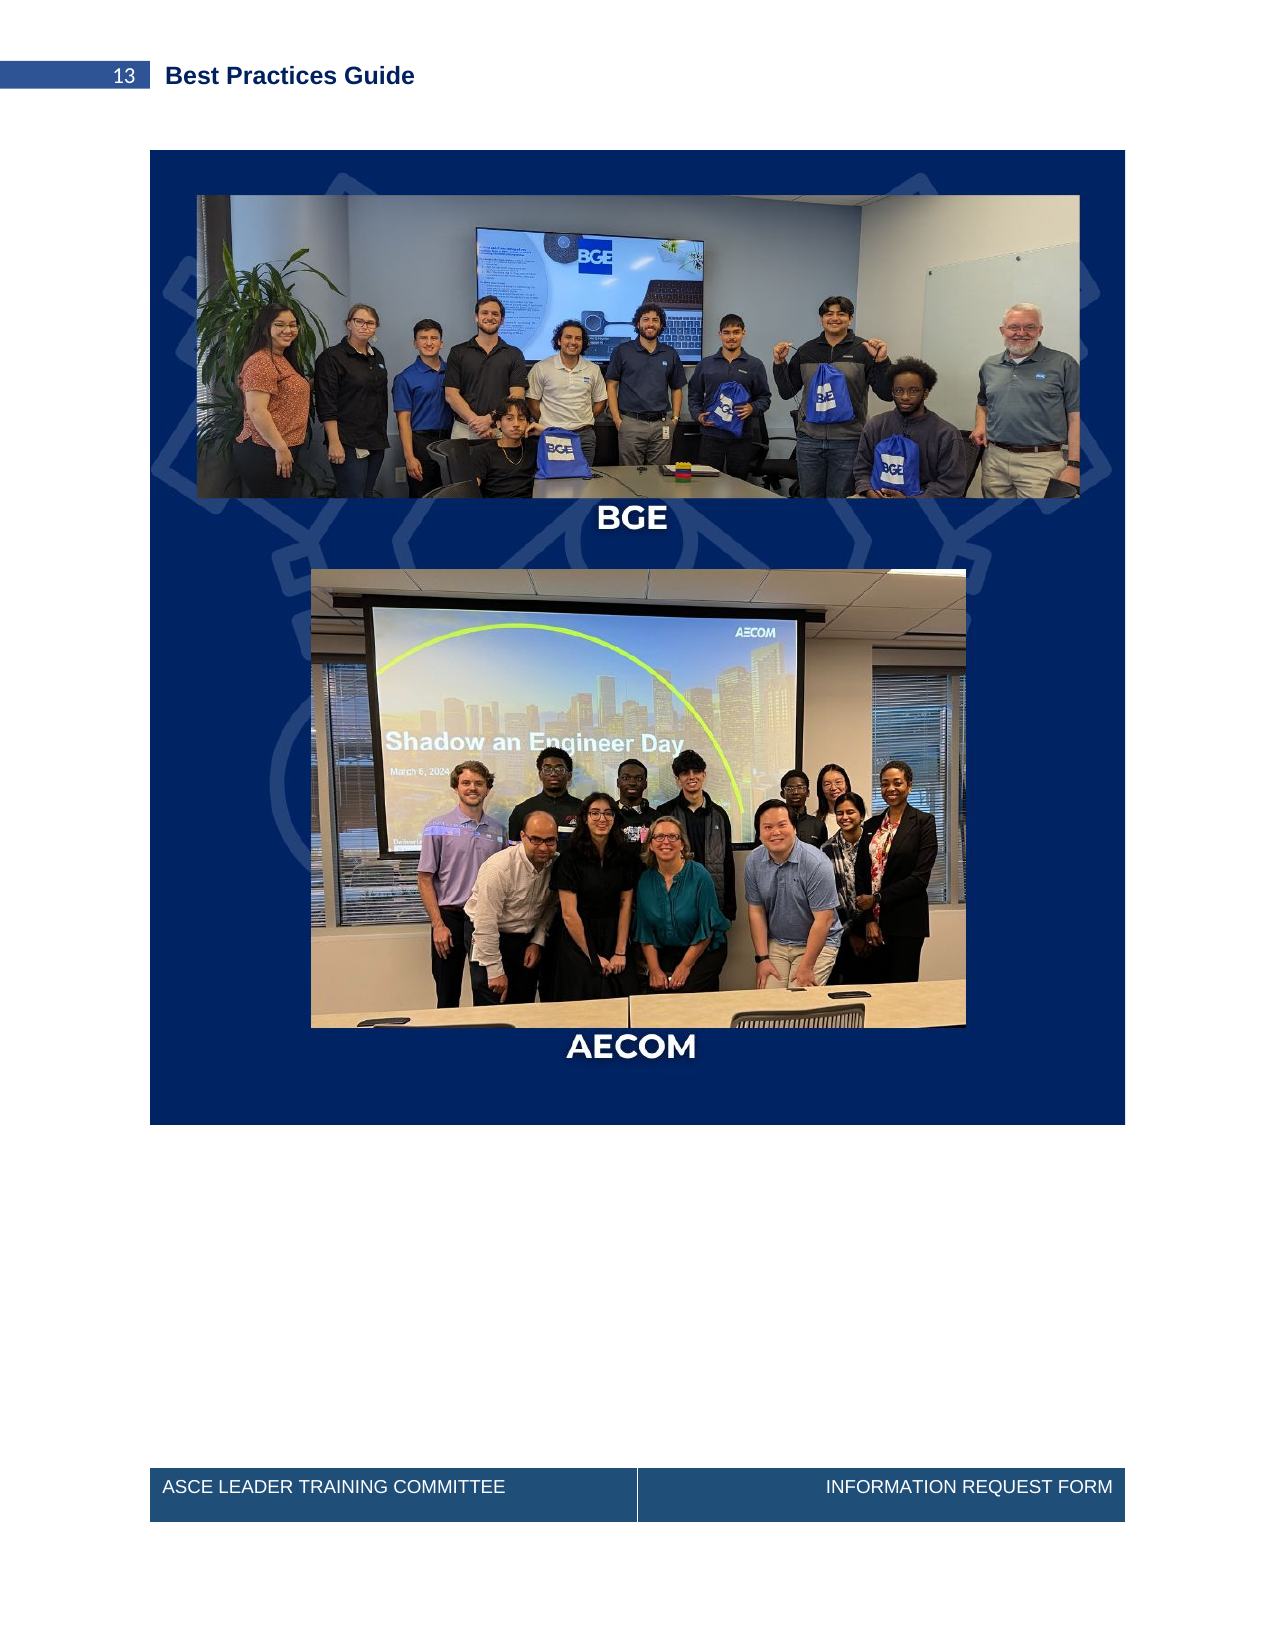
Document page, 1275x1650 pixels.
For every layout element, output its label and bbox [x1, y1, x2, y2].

picture [150, 150, 1125, 1125]
